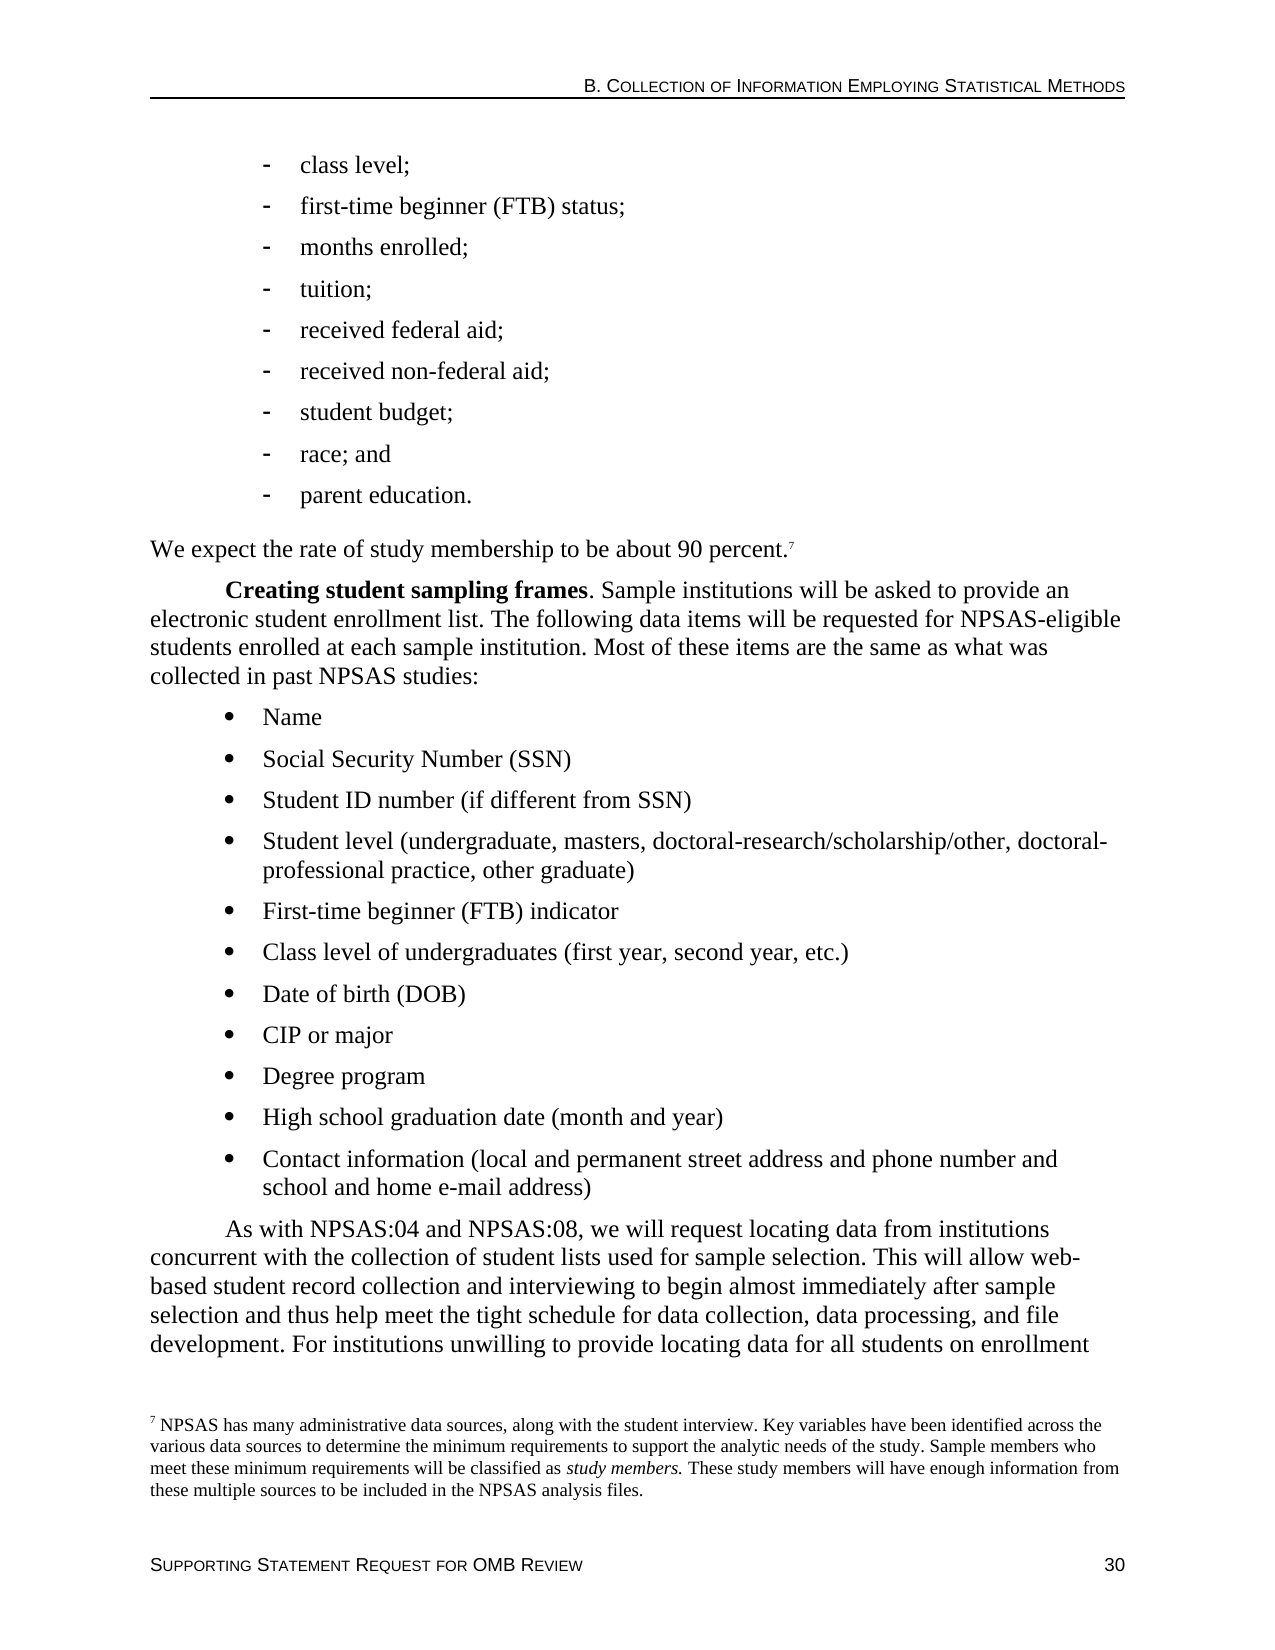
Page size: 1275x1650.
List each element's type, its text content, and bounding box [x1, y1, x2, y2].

list CIP or major [225, 1020, 1125, 1049]
list Contact information (local and permanent street address and phone number and school and home e-mail address) [225, 1144, 1125, 1201]
list Social Security Number (SSN) [225, 744, 1125, 772]
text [150, 1214, 1125, 1357]
list Date of birth (DOB) [225, 979, 1125, 1007]
list months enrolled; [262, 232, 1125, 261]
list received federal aid; [262, 315, 1125, 344]
text We expect the rate of study membership to be about 90 percent. [150, 534, 1125, 562]
text Creating student sampling frames. Sample institutions will be asked to provide an electronic student enrollment list. The following data items will be requested for NPSAS-eligible students enrolled at each sample institution. Most of these items are the same as what was collected in past NPSAS studies: [150, 575, 1125, 690]
list race; and [262, 439, 1125, 467]
list Degree program [225, 1061, 1125, 1090]
list First-time beginner (FTB) indicator [225, 896, 1125, 925]
list Student level (undergraduate, masters, doctoral-research/scholarship/other, doctoral-professional practice, other graduate) [225, 826, 1125, 884]
list Class level of undergraduates (first year, second year, etc.) [225, 937, 1125, 966]
list Student ID number (if different from SSN) [225, 785, 1125, 814]
list first-time beginner (FTB) status; [262, 191, 1125, 220]
list High school graduation date (month and year) [225, 1102, 1125, 1131]
list parent education. [262, 480, 1125, 509]
list received non-federal aid; [262, 356, 1125, 385]
list Name [225, 702, 1125, 731]
list tuition; [262, 274, 1125, 302]
list class level; [262, 150, 1125, 179]
list student budget; [262, 397, 1125, 426]
